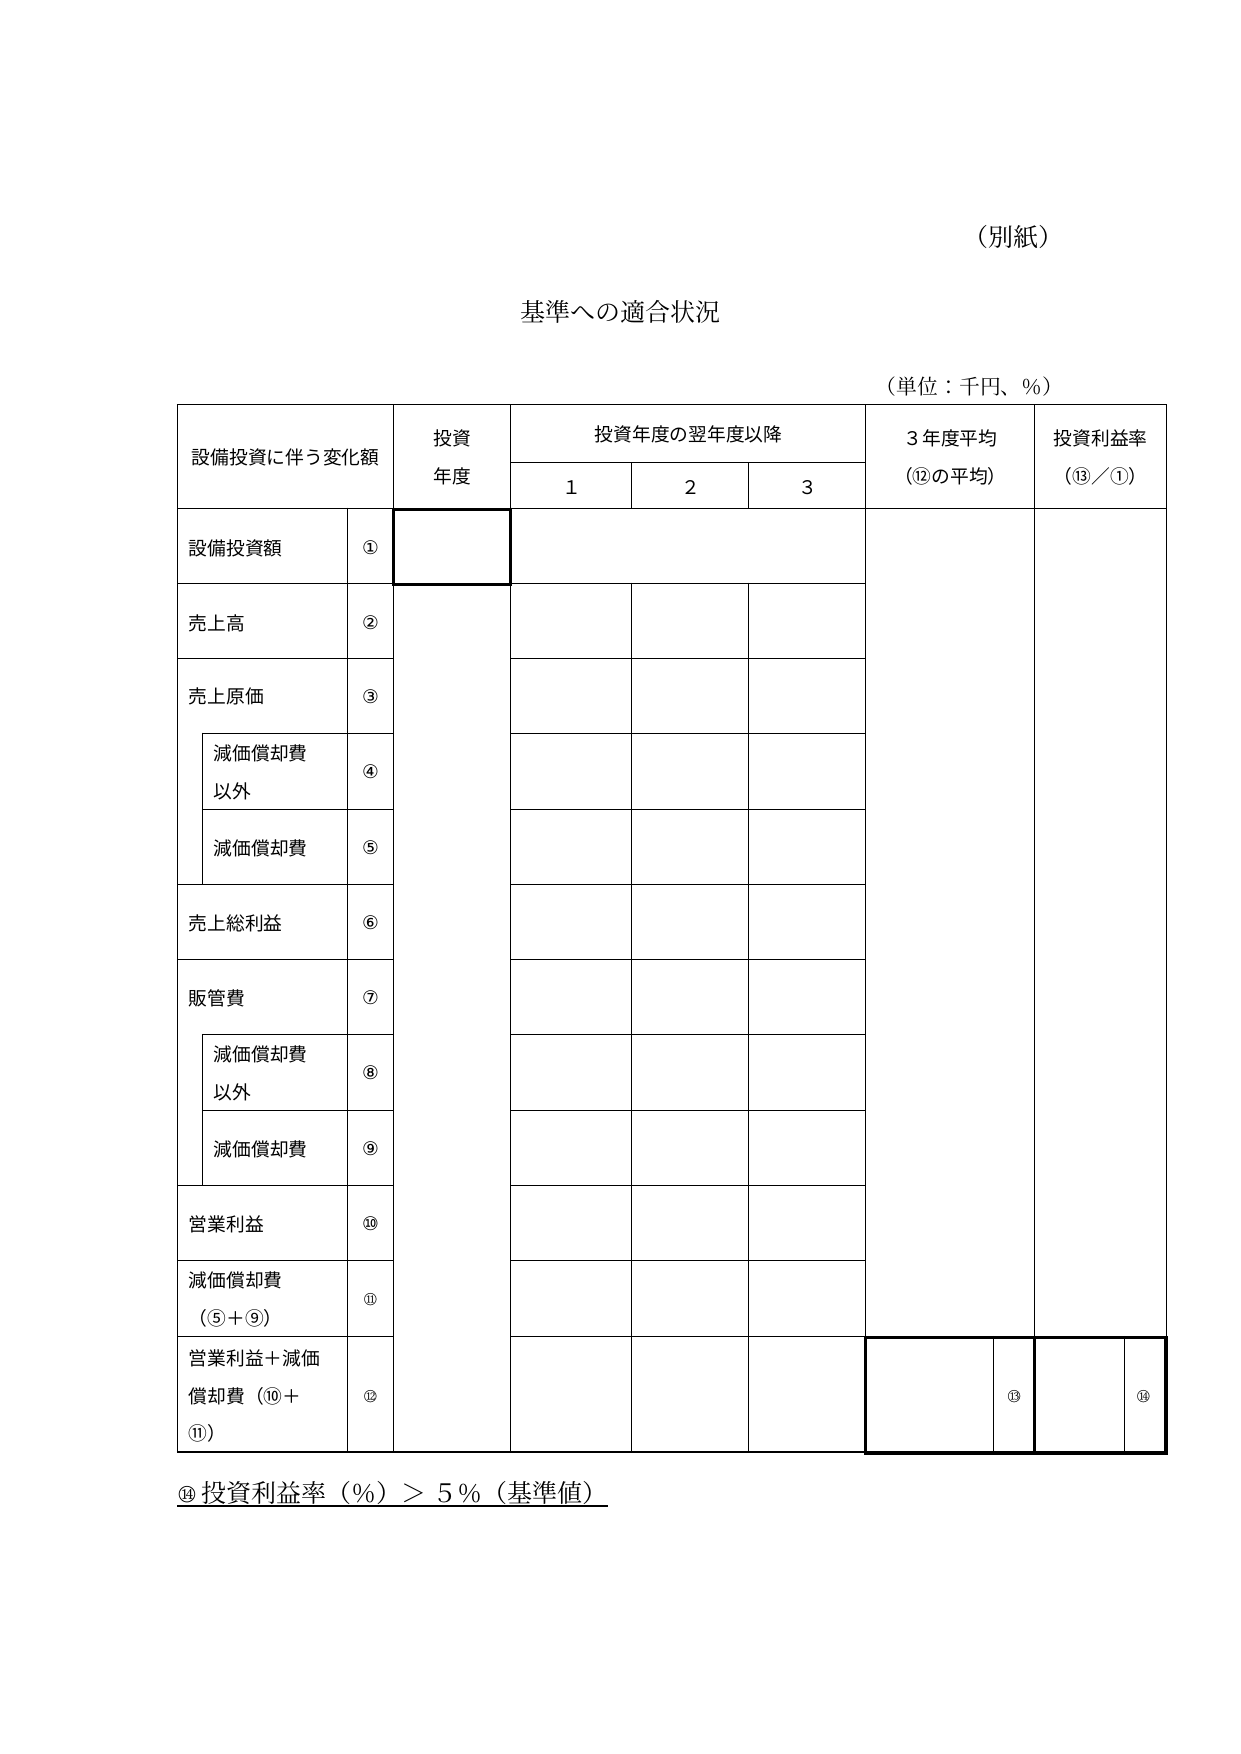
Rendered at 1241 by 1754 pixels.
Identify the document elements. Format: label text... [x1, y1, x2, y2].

table_cell [867, 1339, 993, 1451]
table_cell [511, 1261, 631, 1336]
table_cell 設備投資額 [178, 509, 347, 583]
table_cell ２ [632, 463, 748, 508]
table_cell [749, 960, 865, 1034]
table_cell [511, 1035, 631, 1110]
text ⑭投資利益率（％）＞ ５％（基準値） [177, 1473, 1063, 1511]
text 基準への適合状況 [177, 292, 1063, 329]
text （別紙） [177, 217, 1063, 254]
table_cell ⑦ [348, 960, 393, 1034]
table_cell ⑨ [348, 1111, 393, 1185]
table_cell [866, 509, 1034, 1336]
table_cell [511, 659, 631, 733]
table_cell [749, 584, 865, 658]
table_cell 減価償却費 [203, 810, 347, 884]
table_cell 減価償却費 [203, 1111, 347, 1185]
table_cell [632, 1337, 748, 1451]
table_header 投資 年度 [394, 405, 510, 508]
table_cell [749, 1261, 865, 1336]
table_cell 営業利益 [178, 1186, 347, 1260]
table_cell [749, 734, 865, 809]
table_cell ② [348, 584, 393, 658]
table_cell [178, 733, 202, 884]
table_cell [749, 1337, 864, 1451]
table_header 設備投資に伴う変化額 [178, 405, 393, 508]
table_cell [511, 1337, 631, 1451]
table_cell 減価償却費 （⑤＋⑨） [178, 1261, 347, 1336]
table_cell [511, 810, 631, 884]
table_cell 売上高 [178, 584, 347, 658]
table_cell [1036, 1339, 1124, 1451]
table_cell [749, 659, 865, 733]
table_cell [632, 960, 748, 1034]
table_cell ④ [348, 734, 393, 809]
table_cell 売上総利益 [178, 885, 347, 959]
table_cell [511, 885, 631, 959]
table_header 投資利益率 （⑬／①） [1035, 405, 1166, 508]
table_cell [511, 1111, 631, 1185]
table_cell [395, 511, 509, 583]
text （単位：千円、％） [177, 367, 1063, 404]
table_cell 営業利益＋減価償却費（⑩＋⑪） [178, 1337, 347, 1451]
table_cell 販管費 [178, 960, 347, 1034]
table_cell ⑤ [348, 810, 393, 884]
table_cell ⑪ [348, 1261, 393, 1336]
table_cell [511, 584, 631, 658]
table_cell [511, 1186, 631, 1260]
table_cell [749, 810, 865, 884]
table_cell ３ [749, 463, 865, 508]
table_header 投資年度の翌年度以降 [511, 405, 865, 462]
table_cell [632, 584, 748, 658]
table_cell [511, 960, 631, 1034]
table_cell ⑬ [994, 1339, 1033, 1451]
table_cell 減価償却費 以外 [203, 1035, 347, 1110]
table_cell [632, 1261, 748, 1336]
table_cell [1035, 509, 1166, 1336]
table_cell [749, 885, 865, 959]
table_cell [178, 1034, 202, 1185]
table_cell [749, 1035, 865, 1110]
table_cell [632, 1111, 748, 1185]
table_cell 減価償却費 以外 [203, 734, 347, 809]
table_cell [632, 1035, 748, 1110]
table_cell [632, 659, 748, 733]
table_cell [632, 1186, 748, 1260]
table_cell [632, 734, 748, 809]
table_cell ① [348, 509, 392, 583]
table_cell ⑧ [348, 1035, 393, 1110]
table_cell ⑩ [348, 1186, 393, 1260]
table_cell [394, 586, 510, 1451]
table_cell [512, 509, 865, 583]
table_cell ⑫ [348, 1337, 393, 1451]
table_cell [511, 734, 631, 809]
table_cell ⑭ [1125, 1339, 1164, 1451]
table_cell [632, 885, 748, 959]
table_cell [749, 1111, 865, 1185]
table_header ３年度平均 （⑫の平均） [866, 405, 1034, 508]
table_cell [632, 810, 748, 884]
table_cell ③ [348, 659, 393, 733]
table_cell 売上原価 [178, 659, 347, 733]
table_cell ⑥ [348, 885, 393, 959]
table_cell １ [511, 463, 631, 508]
table_cell [749, 1186, 865, 1260]
